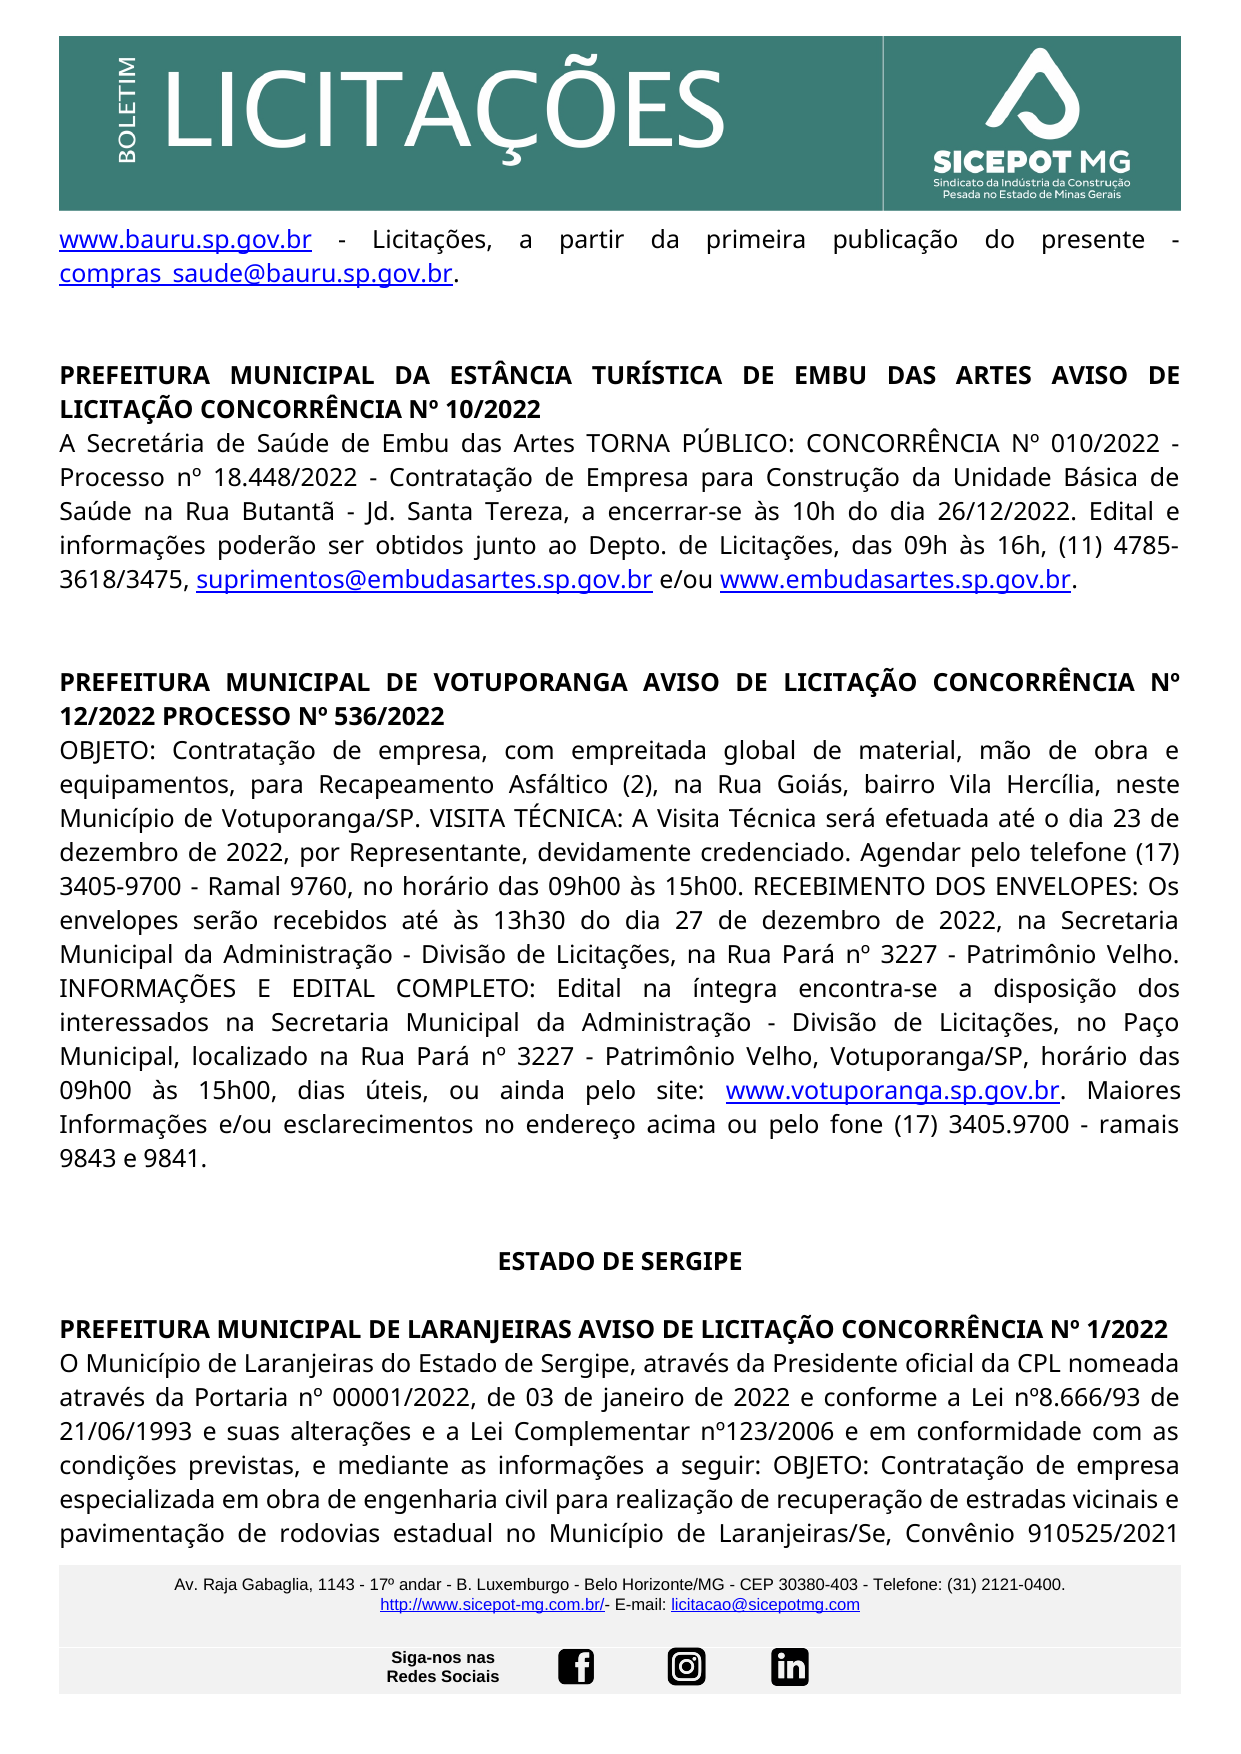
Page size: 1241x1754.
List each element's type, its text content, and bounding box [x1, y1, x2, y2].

text PREFEITURA MUNICIPAL DE LARANJEIRAS AVISO DE LICITAÇÃO CONCORRÊNCIA Nº 1/2022 [59, 1311, 1181, 1346]
picture [771, 1648, 809, 1686]
picture [59, 36, 1181, 211]
text ESTADO DE SERGIPE [59, 1243, 1181, 1277]
text A Secretária de Saúde de Embu das Artes TORNA PÚBLICO: CONCORRÊNCIA Nº 010/2022 - Processo nº 18.448/2022 - Contratação de Empresa para Construção da Unidade Básica de Saúde na Rua Butantã - Jd. Santa Tereza, a encerrar-se às 10h do dia 26/12/2022. Edital e informações poderão ser obtidos junto ao Depto. de Licitações, das 09h às 16h, (11) 4785-3618/3475, suprimentos@embudasartes.sp.gov.br e/ou www.embudasartes.sp.gov.br. [59, 426, 1181, 596]
picture [557, 1648, 594, 1685]
text PREFEITURA MUNICIPAL DE VOTUPORANGA AVISO DE LICITAÇÃO CONCORRÊNCIA Nº 12/2022 PROCESSO Nº 536/2022 [59, 664, 1181, 732]
text PREFEITURA MUNICIPAL DA ESTÂNCIA TURÍSTICA DE EMBU DAS ARTES AVISO DE LICITAÇÃO CONCORRÊNCIA Nº 10/2022 [59, 358, 1181, 426]
text OBJETO: Contratação de empresa, com empreitada global de material, mão de obra e equipamentos, para Recapeamento Asfáltico (2), na Rua Goiás, bairro Vila Hercília, neste Município de Votuporanga/SP. VISITA TÉCNICA: A Visita Técnica será efetuada até o dia 23 de dezembro de 2022, por Representante, devidamente credenciado. Agendar pelo telefone (17) 3405-9700 - Ramal 9760, no horário das 09h00 às 15h00. RECEBIMENTO DOS ENVELOPES: Os envelopes serão recebidos até às 13h30 do dia 27 de dezembro de 2022, na Secretaria Municipal da Administração - Divisão de Licitações, na Rua Pará nº 3227 - Patrimônio Velho. INFORMAÇÕES E EDITAL COMPLETO: Edital na íntegra encontra-se a disposição dos interessados na Secretaria Municipal da Administração - Divisão de Licitações, no Paço Municipal, localizado na Rua Pará nº 3227 - Patrimônio Velho, Votuporanga/SP, horário das 09h00 às 15h00, dias úteis, ou ainda pelo site: www.votuporanga.sp.gov.br. Maiores Informações e/ou esclarecimentos no endereço acima ou pelo fone (17) 3405.9700 - ramais 9843 e 9841. [59, 732, 1181, 1175]
picture [667, 1647, 706, 1686]
